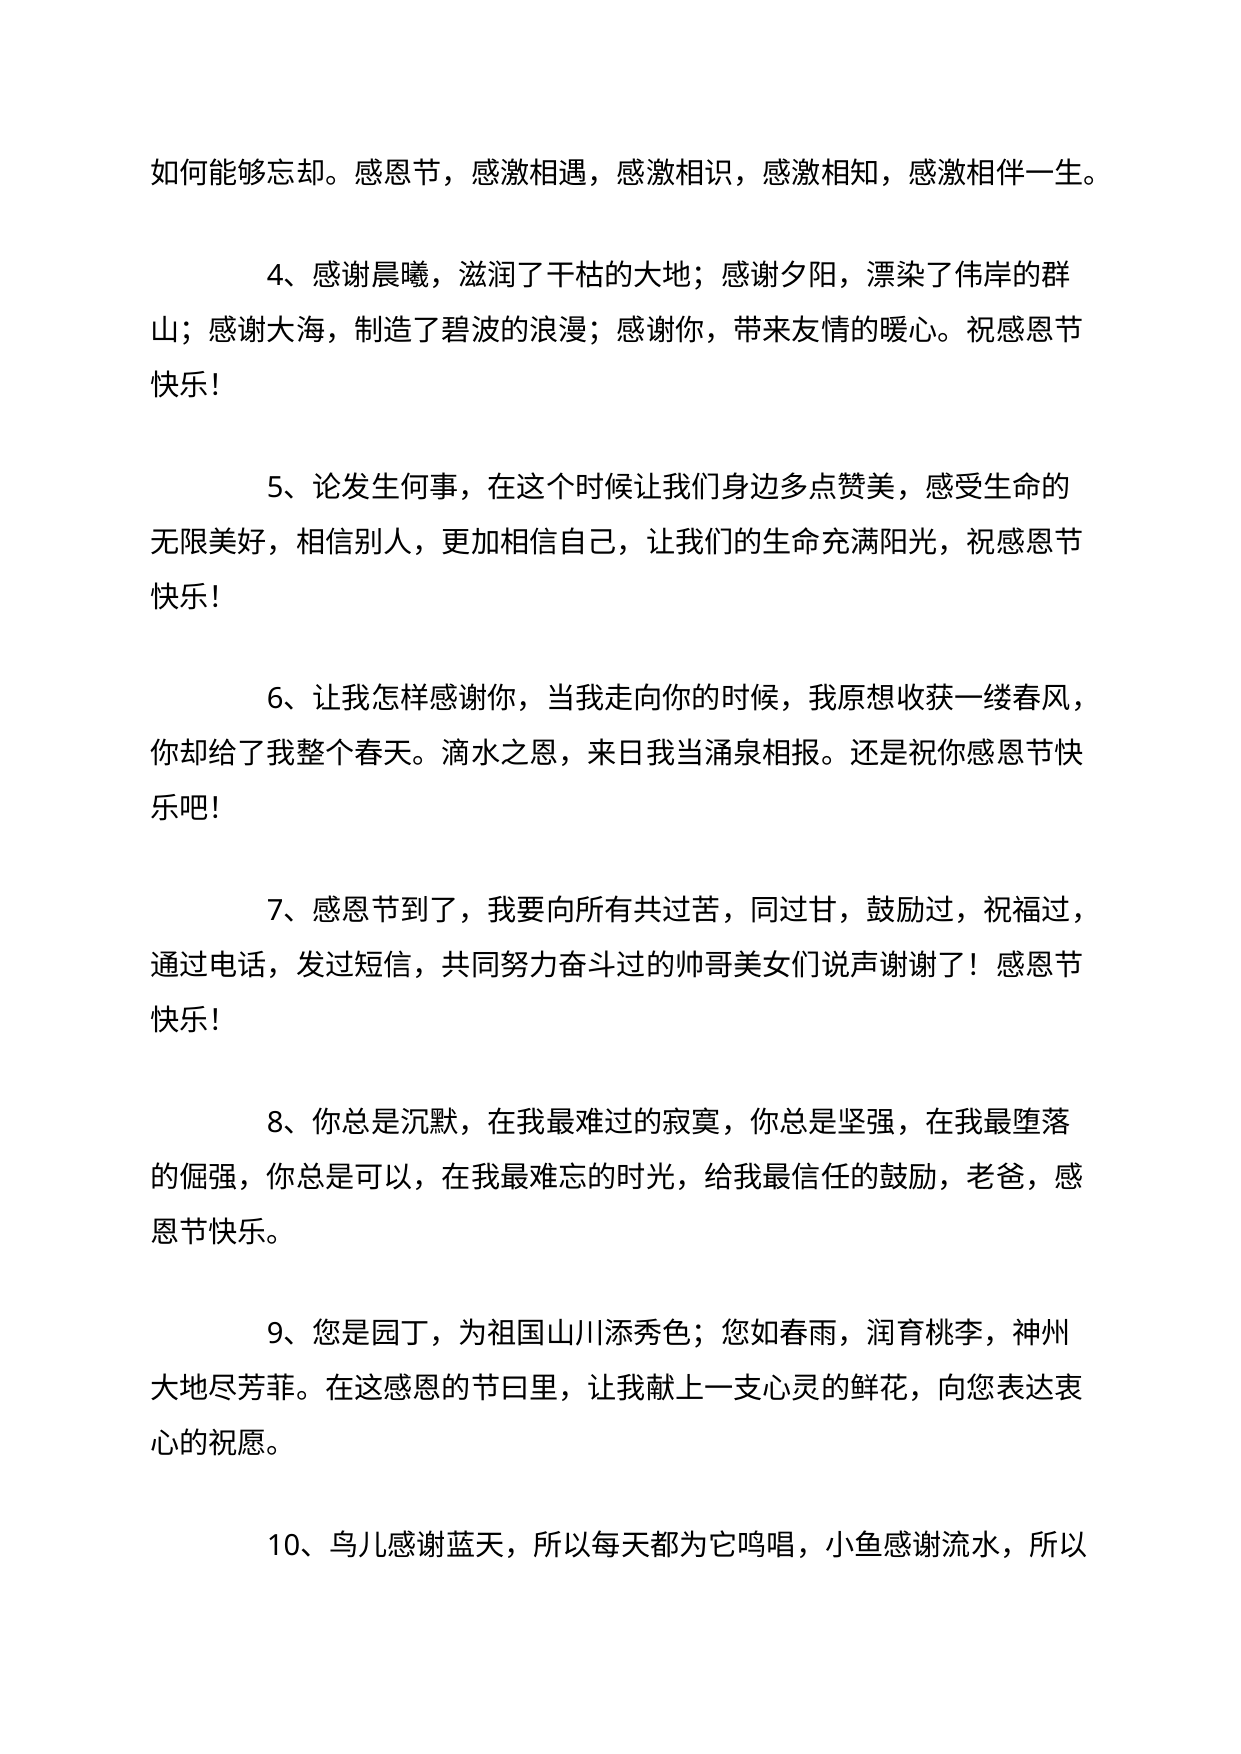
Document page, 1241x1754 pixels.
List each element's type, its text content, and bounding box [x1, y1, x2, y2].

text 6、让我怎样感谢你，当我走向你的时候，我原想收获一缕春风，你却给了我整个春天。滴水之恩，来日我当涌泉相报。还是祝你感恩节快乐吧！ [150, 675, 1090, 827]
text 7、感恩节到了，我要向所有共过苦，同过甘，鼓励过，祝福过，通过电话，发过短信，共同努力奋斗过的帅哥美女们说声谢谢了！感恩节快乐！ [150, 887, 1090, 1039]
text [150, 150, 1090, 192]
text 5、论发生何事，在这个时候让我们身边多点赞美，感受生命的无限美好，相信别人，更加相信自己，让我们的生命充满阳光，祝感恩节快乐！ [150, 463, 1090, 616]
text 9、您是园丁，为祖国山川添秀色；您如春雨，润育桃李，神州大地尽芳菲。在这感恩的节曰里，让我献上一支心灵的鲜花，向您表达衷心的祝愿。 [150, 1310, 1090, 1462]
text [150, 1522, 1090, 1564]
text 8、你总是沉默，在我最难过的寂寞，你总是坚强，在我最堕落的倔强，你总是可以，在我最难忘的时光，给我最信任的鼓励，老爸，感恩节快乐。 [150, 1098, 1090, 1251]
text 4、感谢晨曦，滋润了干枯的大地；感谢夕阳，漂染了伟岸的群山；感谢大海，制造了碧波的浪漫；感谢你，带来友情的暖心。祝感恩节快乐！ [150, 252, 1090, 404]
